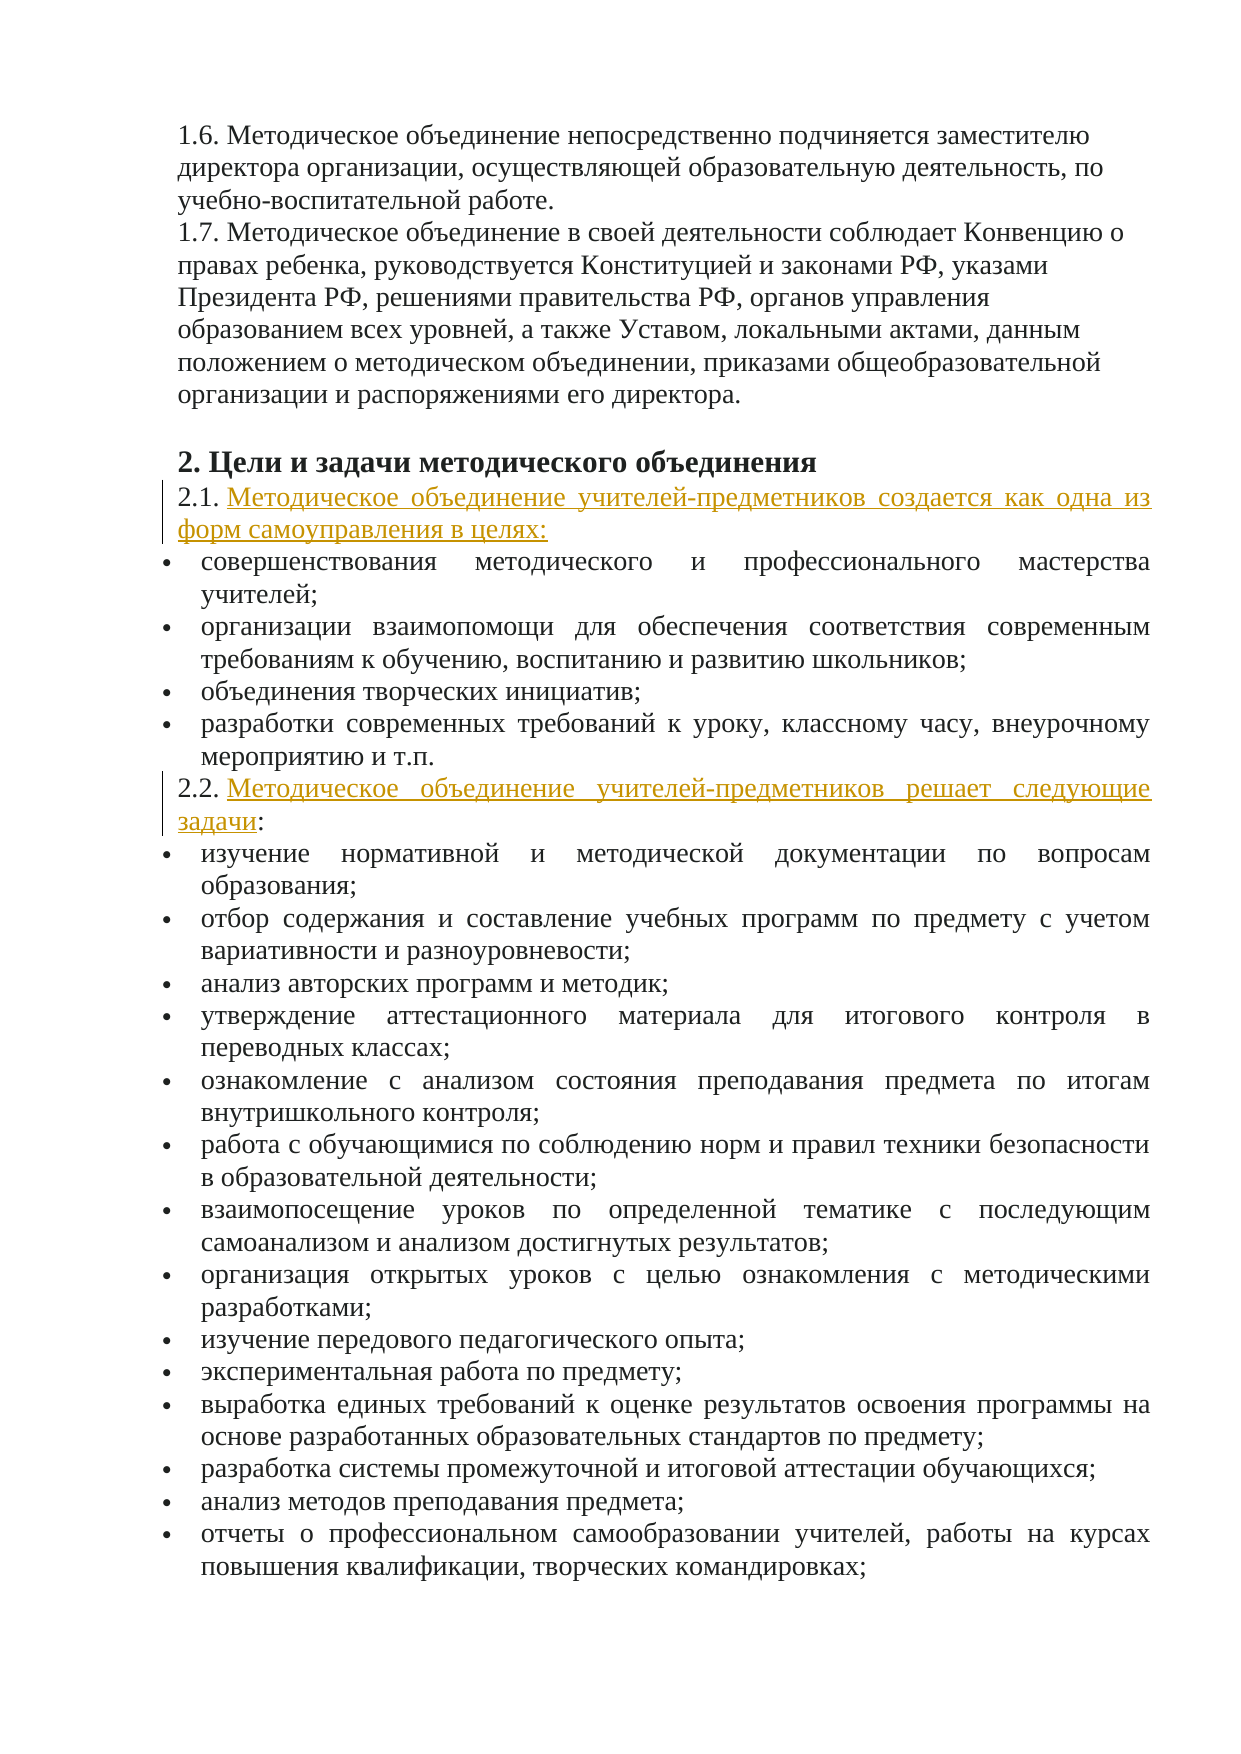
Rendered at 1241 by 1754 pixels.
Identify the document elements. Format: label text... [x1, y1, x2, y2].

list отбор содержания и составление учебных программ по предмету с учетом вариативности и разноуровневости; [163, 901, 1152, 966]
list совершенствования методического и профессионального мастерства учителей; [163, 544, 1152, 609]
list организация открытых уроков с целью ознакомления с методическими разработками; [163, 1257, 1152, 1322]
list отчеты о профессиональном самообразовании учителей, работы на курсах повышения квалификации, творческих командировках; [163, 1516, 1152, 1581]
text 2.1. [177, 480, 1152, 544]
list изучение нормативной и методической документации по вопросам образования; [163, 836, 1152, 901]
text 2. Цели и задачи методического объединения [177, 410, 1152, 480]
list объединения творческих инициатив; [163, 674, 1152, 706]
list организации взаимопомощи для обеспечения соответствия современным требованиям к обучению, воспитанию и развитию школьников; [163, 609, 1152, 674]
list анализ авторских программ и методик; [163, 966, 1152, 998]
list работа с обучающимися по соблюдению норм и правил техники безопасности в образовательной деятельности; [163, 1128, 1152, 1192]
text 2.2. : [177, 771, 1152, 836]
list выработка единых требований к оценке результатов освоения программы на основе разработанных образовательных стандартов по предмету; [163, 1387, 1152, 1452]
list экспериментальная работа по предмету; [163, 1354, 1152, 1387]
list изучение передового педагогического опыта; [163, 1322, 1152, 1354]
list утверждение аттестационного материала для итогового контроля в переводных классах; [163, 998, 1152, 1063]
list ознакомление с анализом состояния преподавания предмета по итогам внутришкольного контроля; [163, 1063, 1152, 1128]
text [177, 118, 1152, 410]
list разработка системы промежуточной и итоговой аттестации обучающихся; [163, 1452, 1152, 1484]
list взаимопосещение уроков по определенной тематике с последующим самоанализом и анализом достигнутых результатов; [163, 1192, 1152, 1257]
list анализ методов преподавания предмета; [163, 1484, 1152, 1516]
list разработки современных требований к уроку, классному часу, внеурочному мероприятию и т.п. [163, 706, 1152, 771]
